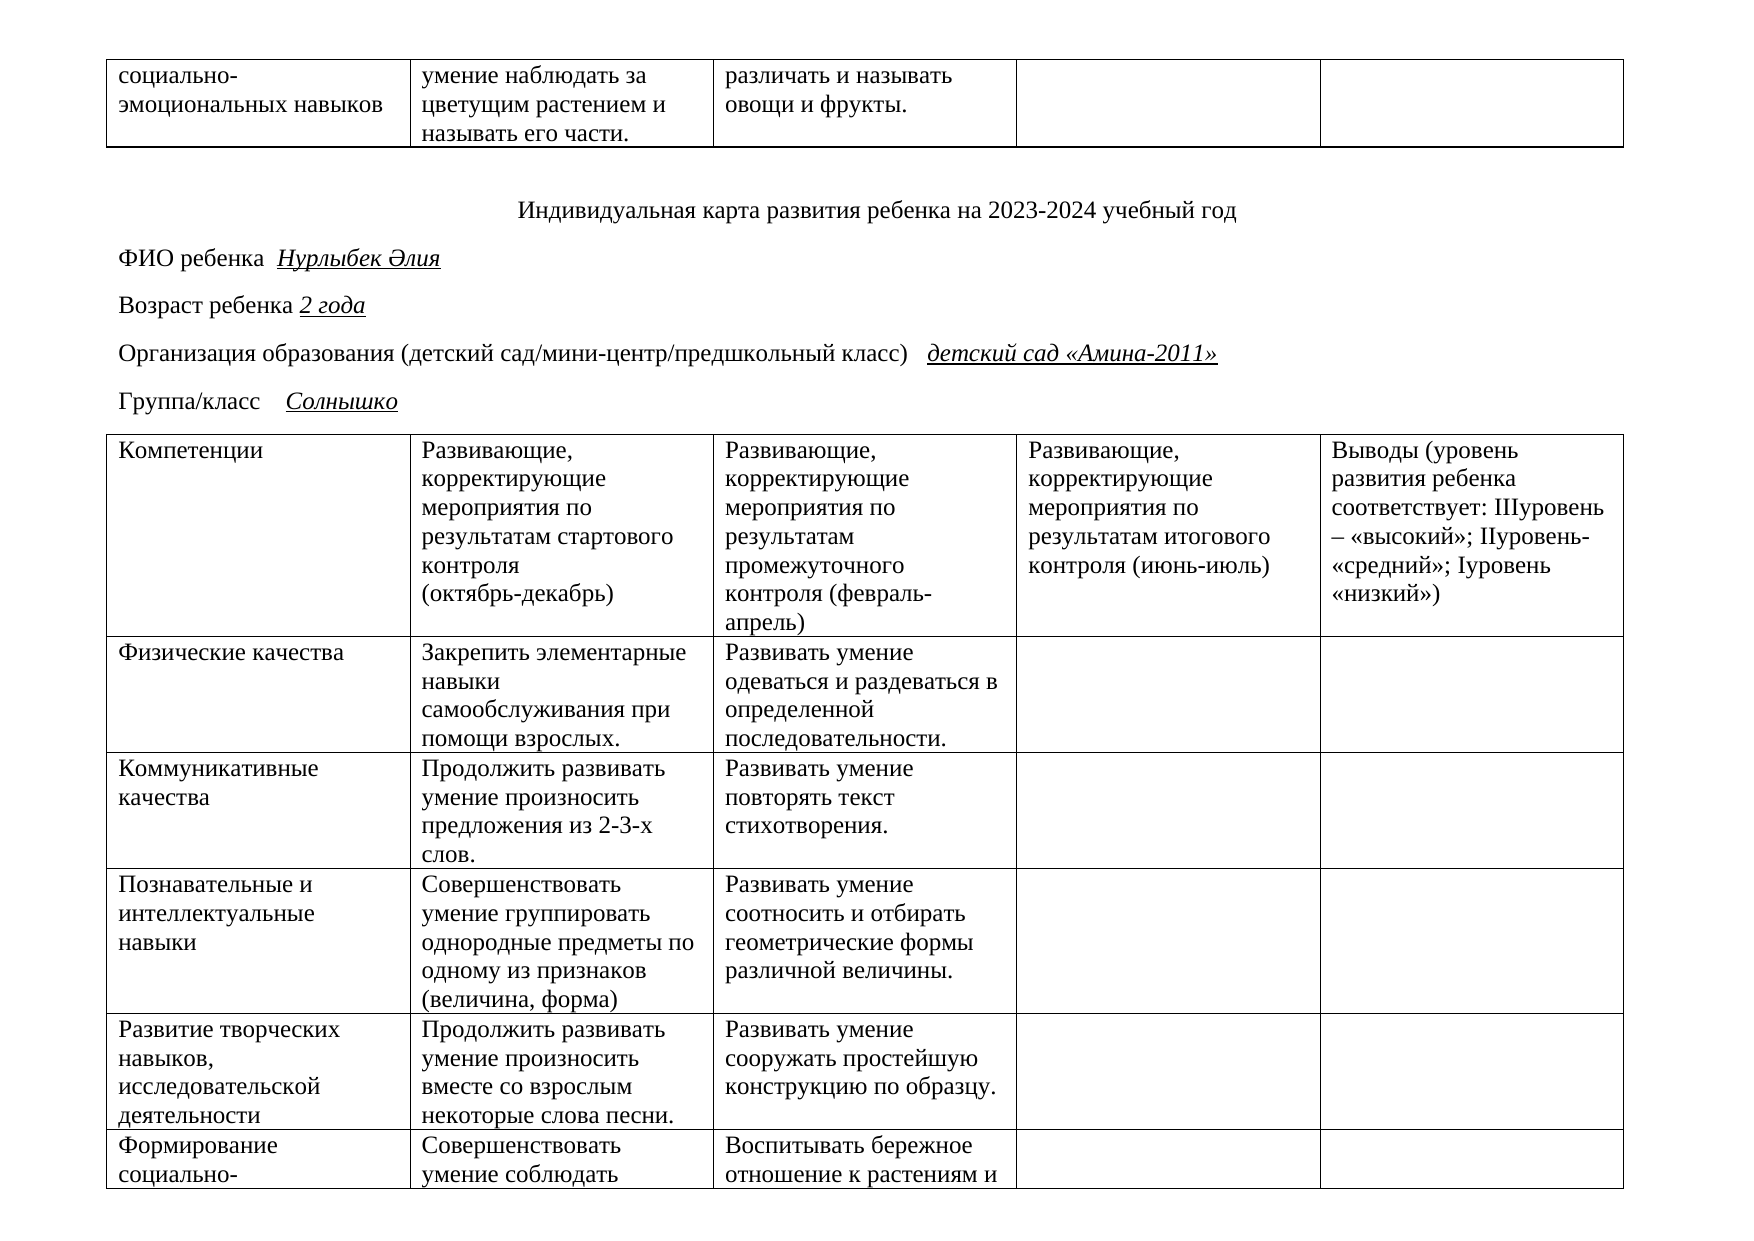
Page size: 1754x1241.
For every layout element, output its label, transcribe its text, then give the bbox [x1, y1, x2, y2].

table_cell [1321, 869, 1623, 1013]
table_header Компетенции [107, 435, 410, 636]
table_cell Познавательные и интеллектуальные навыки [107, 869, 410, 1013]
table_cell [1321, 60, 1623, 146]
table_cell Развитие творческих навыков, исследовательской деятельности [107, 1014, 410, 1129]
table_header Развивающие, корректирующие мероприятия по результатам итогового контроля (июнь-июль) [1017, 435, 1320, 636]
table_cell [411, 1130, 713, 1187]
table_cell [1321, 637, 1623, 752]
table_cell [1321, 1130, 1623, 1187]
table_cell [1321, 753, 1623, 868]
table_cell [714, 60, 1016, 146]
text Группа/класс Солнышко [118, 386, 1636, 415]
table_cell Развивать умение одеваться и раздеваться в определенной последовательности. [714, 637, 1016, 752]
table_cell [411, 60, 713, 146]
text Индивидуальная карта развития ребенка на 2023-2024 учебный год [118, 195, 1636, 224]
table_cell Продолжить развивать умение произносить вместе со взрослым некоторые слова песни. [411, 1014, 713, 1129]
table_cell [714, 1130, 1016, 1187]
table_cell Продолжить развивать умение произносить предложения из 2-3-х слов. [411, 753, 713, 868]
text ФИО ребенка Нурлыбек Әлия [118, 243, 1636, 272]
table_cell [1017, 1014, 1320, 1129]
table_cell Развивать умение повторять текст стихотворения. [714, 753, 1016, 868]
table_cell Коммуникативные качества [107, 753, 410, 868]
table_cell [107, 1130, 410, 1187]
table_cell [1321, 1014, 1623, 1129]
table_header Выводы (уровень развития ребенка соответствует: IIIуровень – «высокий»; IIуровень- «средний»; Iуровень «низкий») [1321, 435, 1623, 636]
table_cell [1017, 637, 1320, 752]
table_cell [107, 60, 410, 146]
table_cell [1017, 753, 1320, 868]
text Организация образования (детский сад/мини-центр/предшкольный класс) детский сад «Амина-2011» [118, 338, 1636, 367]
table_header Развивающие, корректирующие мероприятия по результатам стартового контроля (октябрь-декабрь) [411, 435, 713, 636]
table_cell Совершенствовать умение группировать однородные предметы по одному из признаков (величина, форма) [411, 869, 713, 1013]
table_cell Развивать умение соотносить и отбирать геометрические формы различной величины. [714, 869, 1016, 1013]
table_cell Физические качества [107, 637, 410, 752]
table_cell [1017, 869, 1320, 1013]
table_header Развивающие, корректирующие мероприятия по результатам промежуточного контроля (февраль-апрель) [714, 435, 1016, 636]
text Возраст ребенка 2 года [118, 291, 1636, 319]
table_cell Развивать умение сооружать простейшую конструкцию по образцу. [714, 1014, 1016, 1129]
table_cell Закрепить элементарные навыки самообслуживания при помощи взрослых. [411, 637, 713, 752]
table_cell [1017, 1130, 1320, 1187]
table_cell [1017, 60, 1320, 146]
